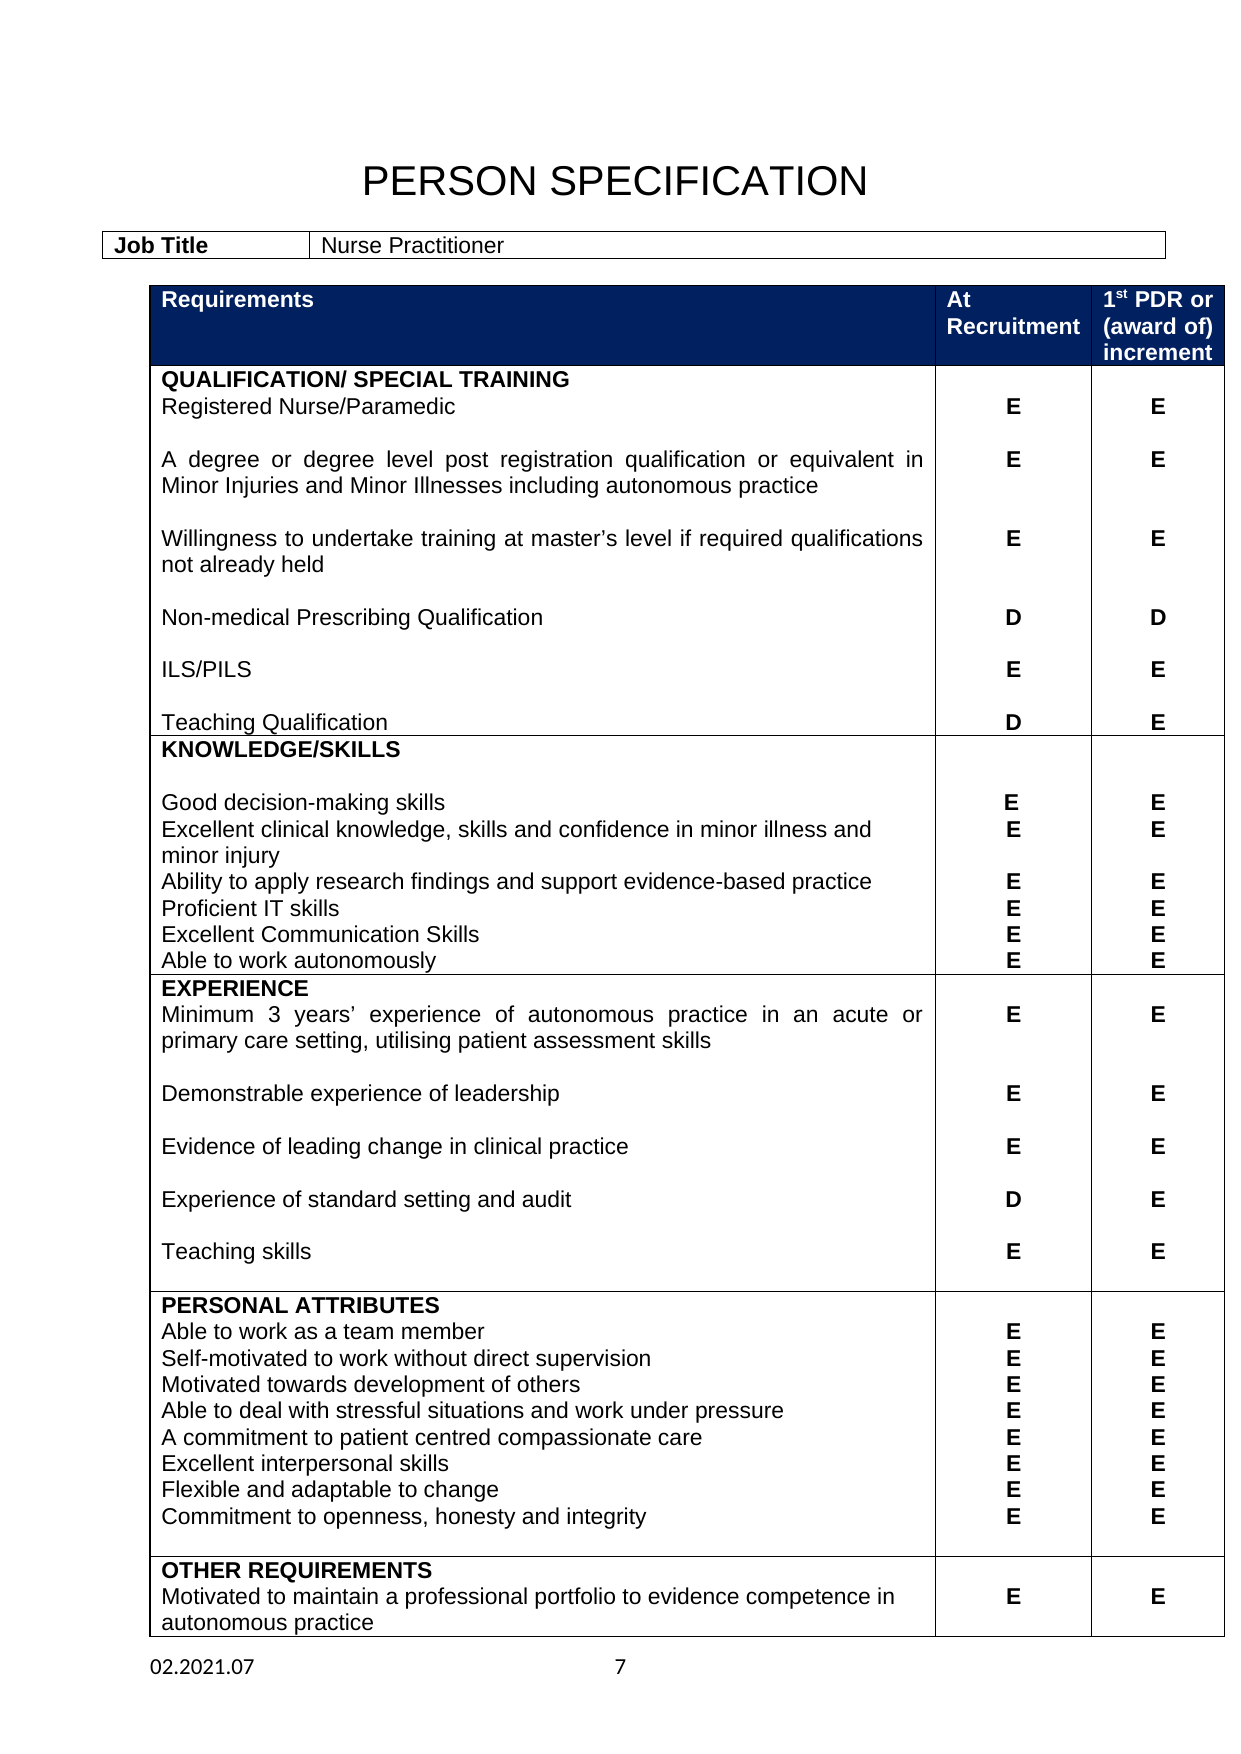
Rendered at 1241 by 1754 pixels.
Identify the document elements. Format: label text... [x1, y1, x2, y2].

table_cell E E E D E D [936, 366, 1091, 735]
table_cell E E E E E E E E [1092, 1292, 1224, 1556]
table_header 1st PDR or (award of) increment [1092, 286, 1224, 365]
table_header Job Title [103, 232, 309, 258]
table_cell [151, 1557, 935, 1636]
table_cell KNOWLEDGE/SKILLS Good decision-making skills Excellent clinical knowledge, skills and confidence in minor illness and minor injury Ability to apply research findings and support evidence-based practice Proficient IT skills Excellent Communication Skills Able to work autonomously [151, 736, 935, 974]
table_cell QUALIFICATION/ SPECIAL TRAINING Registered Nurse/Paramedic A degree or degree level post registration qualification or equivalent in Minor Injuries and Minor Illnesses including autonomous practice Willingness to undertake training at master’s level if required qualifications not already held Non-medical Prescribing Qualification ILS/PILS Teaching Qualification [151, 366, 935, 735]
table_cell E E E E E E E E [936, 1292, 1091, 1556]
table_cell E E [936, 1557, 1091, 1636]
table_cell E E E E E [1092, 975, 1224, 1291]
text PERSON SPECIFICATION [91, 156, 1139, 204]
table_cell E E E D E [936, 975, 1091, 1291]
table_cell PERSONAL ATTRIBUTES Able to work as a team member Self-motivated to work without direct supervision Motivated towards development of others Able to deal with stressful situations and work under pressure A commitment to patient centred compassionate care Excellent interpersonal skills Flexible and adaptable to change Commitment to openness, honesty and integrity [151, 1292, 935, 1556]
table_header Nurse Practitioner [310, 232, 1165, 258]
table_header At Recruitment [936, 286, 1091, 365]
table_cell E E E D E E [1092, 366, 1224, 735]
table_cell EXPERIENCE Minimum 3 years’ experience of autonomous practice in an acute or primary care setting, utilising patient assessment skills Demonstrable experience of leadership Evidence of leading change in clinical practice Experience of standard setting and audit Teaching skills [151, 975, 935, 1291]
table_header Requirements [151, 286, 935, 365]
table_cell E E E E E E [936, 736, 1091, 974]
table_cell E E E E E E [1092, 736, 1224, 974]
table_cell E E [1092, 1557, 1224, 1636]
